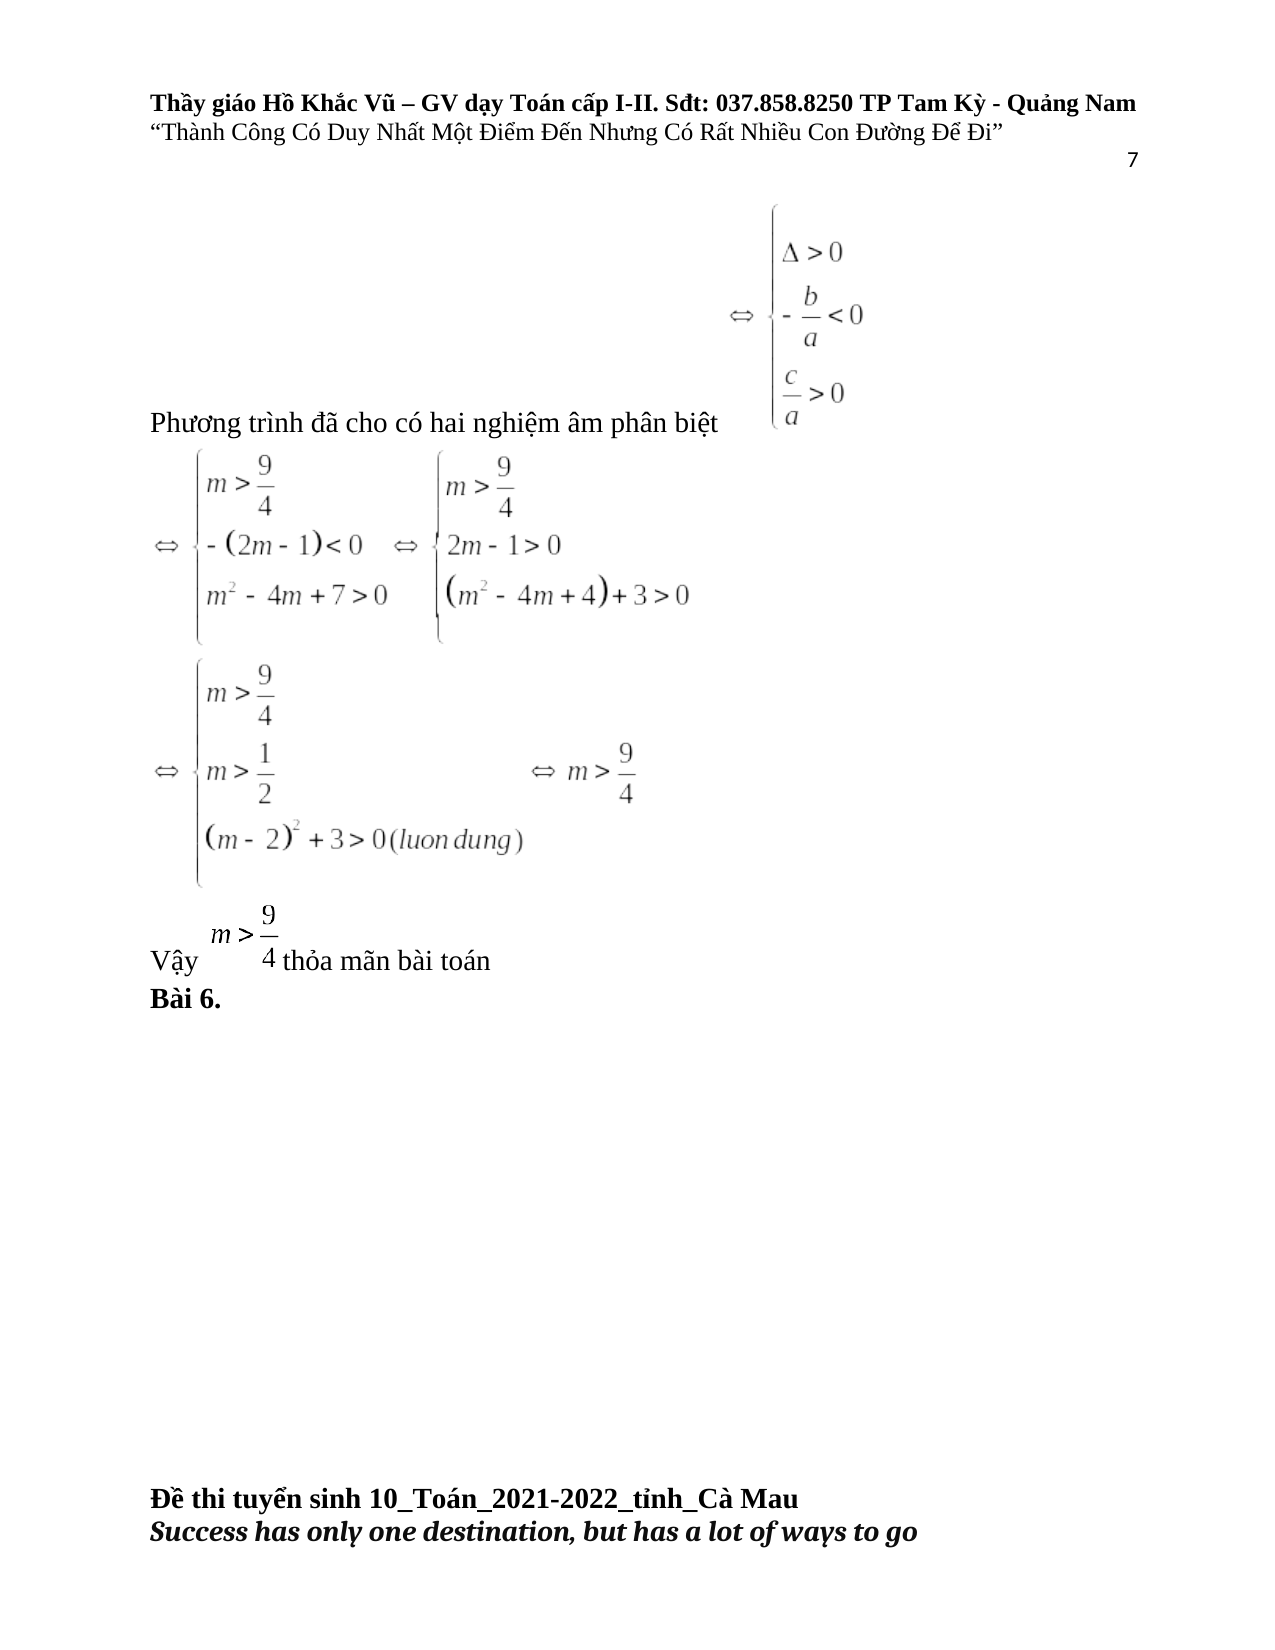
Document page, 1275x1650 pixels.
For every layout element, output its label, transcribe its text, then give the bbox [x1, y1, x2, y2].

list Bài 6. [150, 981, 1152, 1015]
list Vậy thỏa mãn bài toán [150, 897, 1152, 976]
list Phương trình đã cho có hai nghiệm âm phân biệt [150, 202, 1152, 439]
